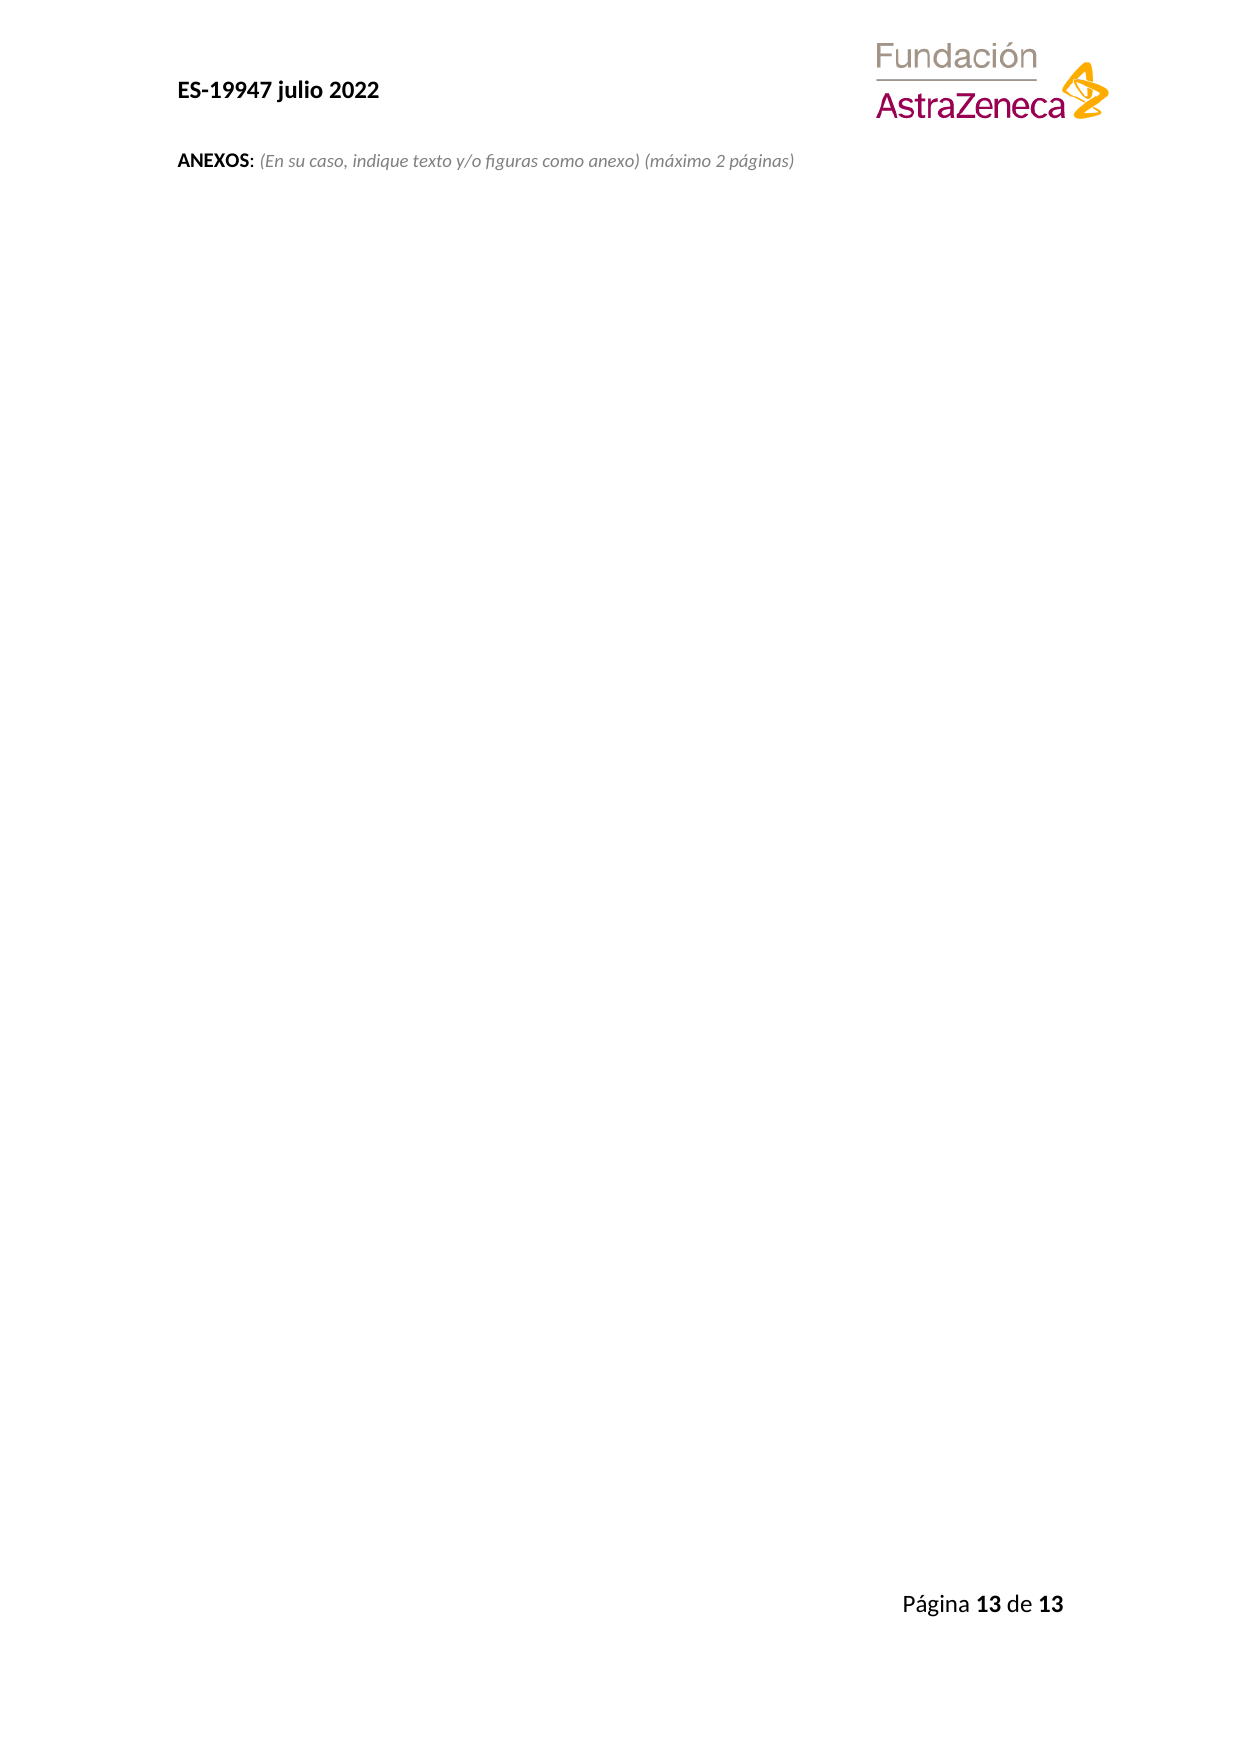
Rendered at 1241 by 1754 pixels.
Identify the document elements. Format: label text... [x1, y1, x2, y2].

picture [850, 12, 1132, 147]
text ANEXOS: (En su caso, indique texto y/o figuras como anexo) (máximo 2 páginas) [177, 148, 1063, 173]
